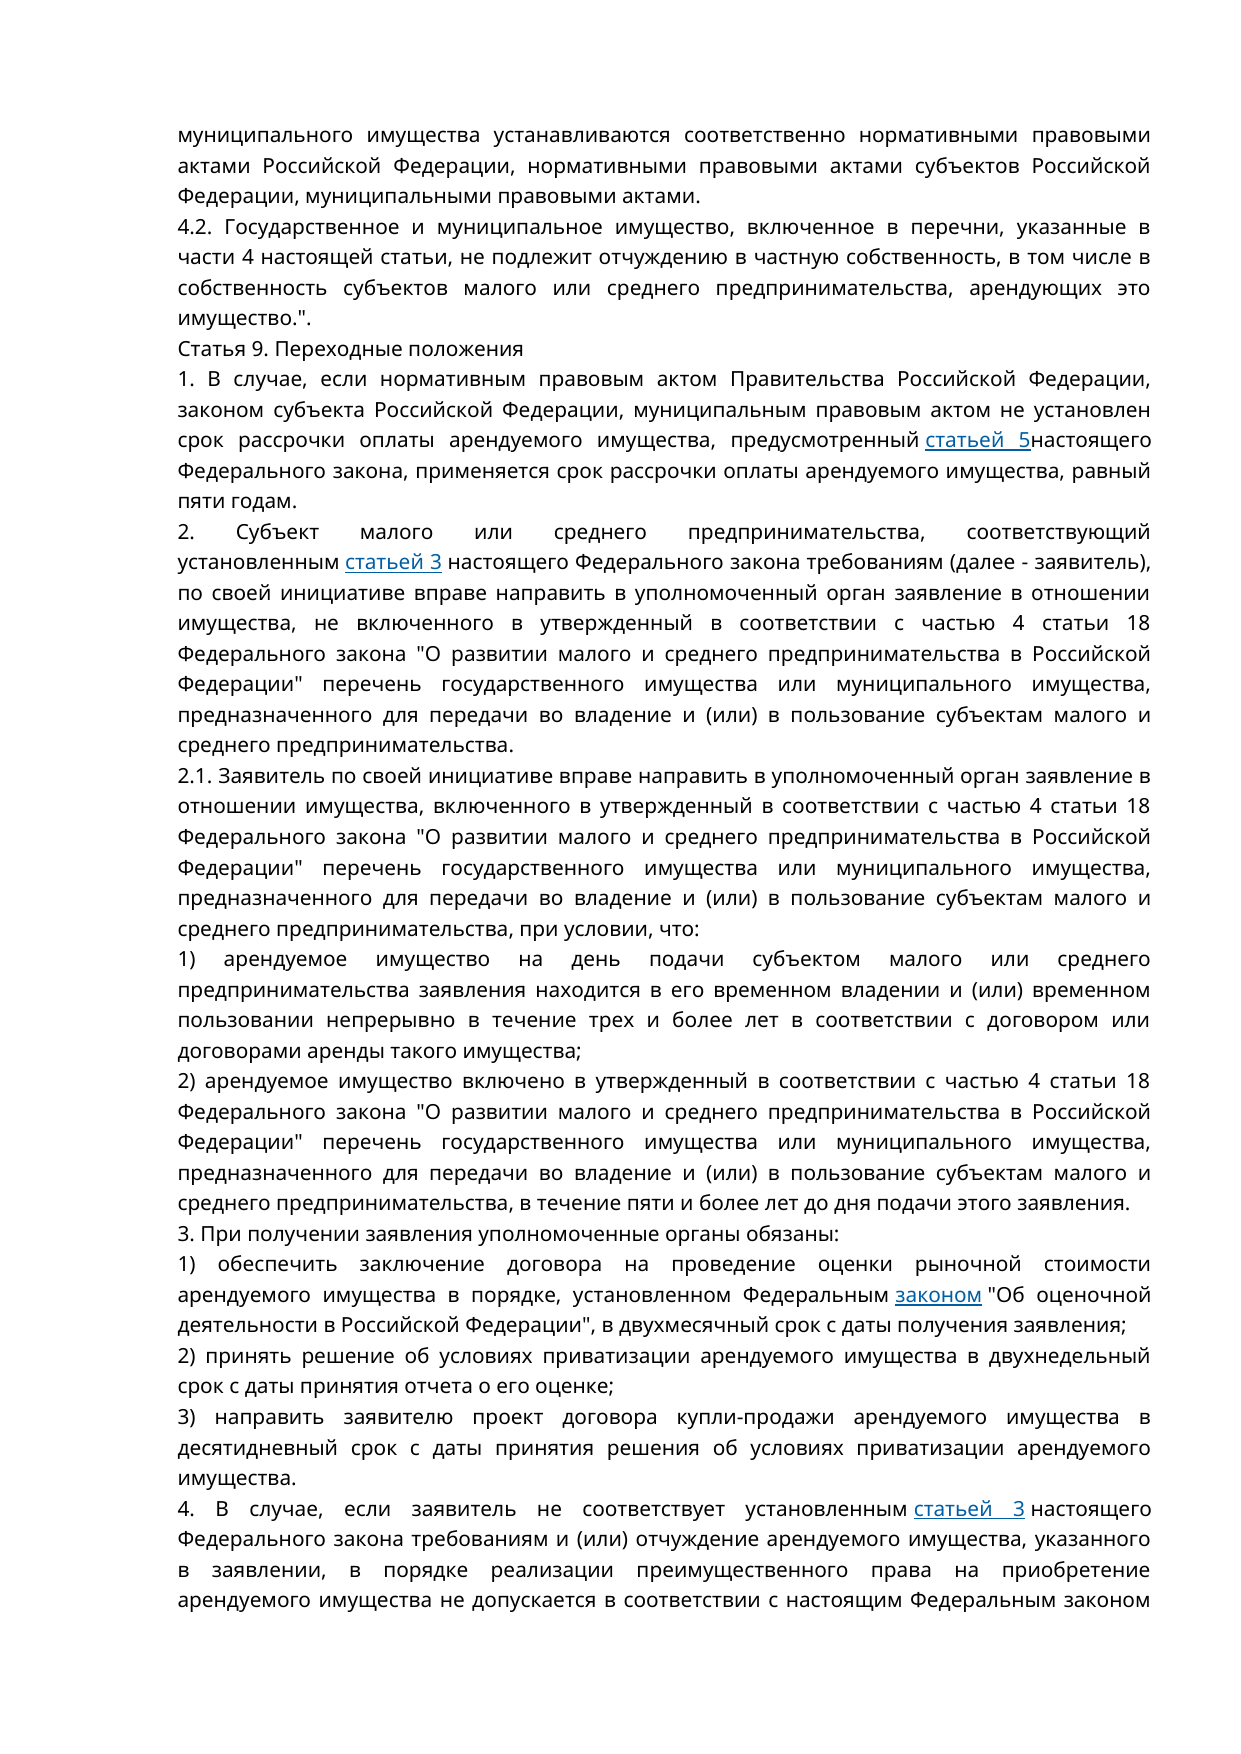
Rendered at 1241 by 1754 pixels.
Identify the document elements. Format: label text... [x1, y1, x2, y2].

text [177, 118, 1152, 210]
text 1. В случае, если нормативным правовым актом Правительства Российской Федерации, законом субъекта Российской Федерации, муниципальным правовым актом не установлен срок рассрочки оплаты арендуемого имущества, предусмотренный статьей 5настоящего Федерального закона, применяется срок рассрочки оплаты арендуемого имущества, равный пяти годам. [177, 362, 1152, 515]
text 2) арендуемое имущество включено в утвержденный в соответствии с частью 4 статьи 18 Федерального закона "О развитии малого и среднего предпринимательства в Российской Федерации" перечень государственного имущества или муниципального имущества, предназначенного для передачи во владение и (или) в пользование субъектам малого и среднего предпринимательства, в течение пяти и более лет до дня подачи этого заявления. [177, 1064, 1152, 1217]
text 2) принять решение об условиях приватизации арендуемого имущества в двухнедельный срок с даты принятия отчета о его оценке; [177, 1339, 1152, 1400]
text 3. При получении заявления уполномоченные органы обязаны: [177, 1217, 1152, 1247]
text 4.2. Государственное и муниципальное имущество, включенное в перечни, указанные в части 4 настоящей статьи, не подлежит отчуждению в частную собственность, в том числе в собственность субъектов малого или среднего предпринимательства, арендующих это имущество.". [177, 210, 1152, 332]
text 1) арендуемое имущество на день подачи субъектом малого или среднего предпринимательства заявления находится в его временном владении и (или) временном пользовании непрерывно в течение трех и более лет в соответствии с договором или договорами аренды такого имущества; [177, 942, 1152, 1064]
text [177, 1492, 1152, 1614]
text 3) направить заявителю проект договора купли-продажи арендуемого имущества в десятидневный срок с даты принятия решения об условиях приватизации арендуемого имущества. [177, 1400, 1152, 1492]
text 2.1. Заявитель по своей инициативе вправе направить в уполномоченный орган заявление в отношении имущества, включенного в утвержденный в соответствии с частью 4 статьи 18 Федерального закона "О развитии малого и среднего предпринимательства в Российской Федерации" перечень государственного имущества или муниципального имущества, предназначенного для передачи во владение и (или) в пользование субъектам малого и среднего предпринимательства, при условии, что: [177, 759, 1152, 942]
text Статья 9. Переходные положения [177, 332, 1152, 362]
text 2. Субъект малого или среднего предпринимательства, соответствующий установленным статьей 3 настоящего Федерального закона требованиям (далее - заявитель), по своей инициативе вправе направить в уполномоченный орган заявление в отношении имущества, не включенного в утвержденный в соответствии с частью 4 статьи 18 Федерального закона "О развитии малого и среднего предпринимательства в Российской Федерации" перечень государственного имущества или муниципального имущества, предназначенного для передачи во владение и (или) в пользование субъектам малого и среднего предпринимательства. [177, 515, 1152, 759]
text 1) обеспечить заключение договора на проведение оценки рыночной стоимости арендуемого имущества в порядке, установленном Федеральным законом "Об оценочной деятельности в Российской Федерации", в двухмесячный срок с даты получения заявления; [177, 1247, 1152, 1339]
